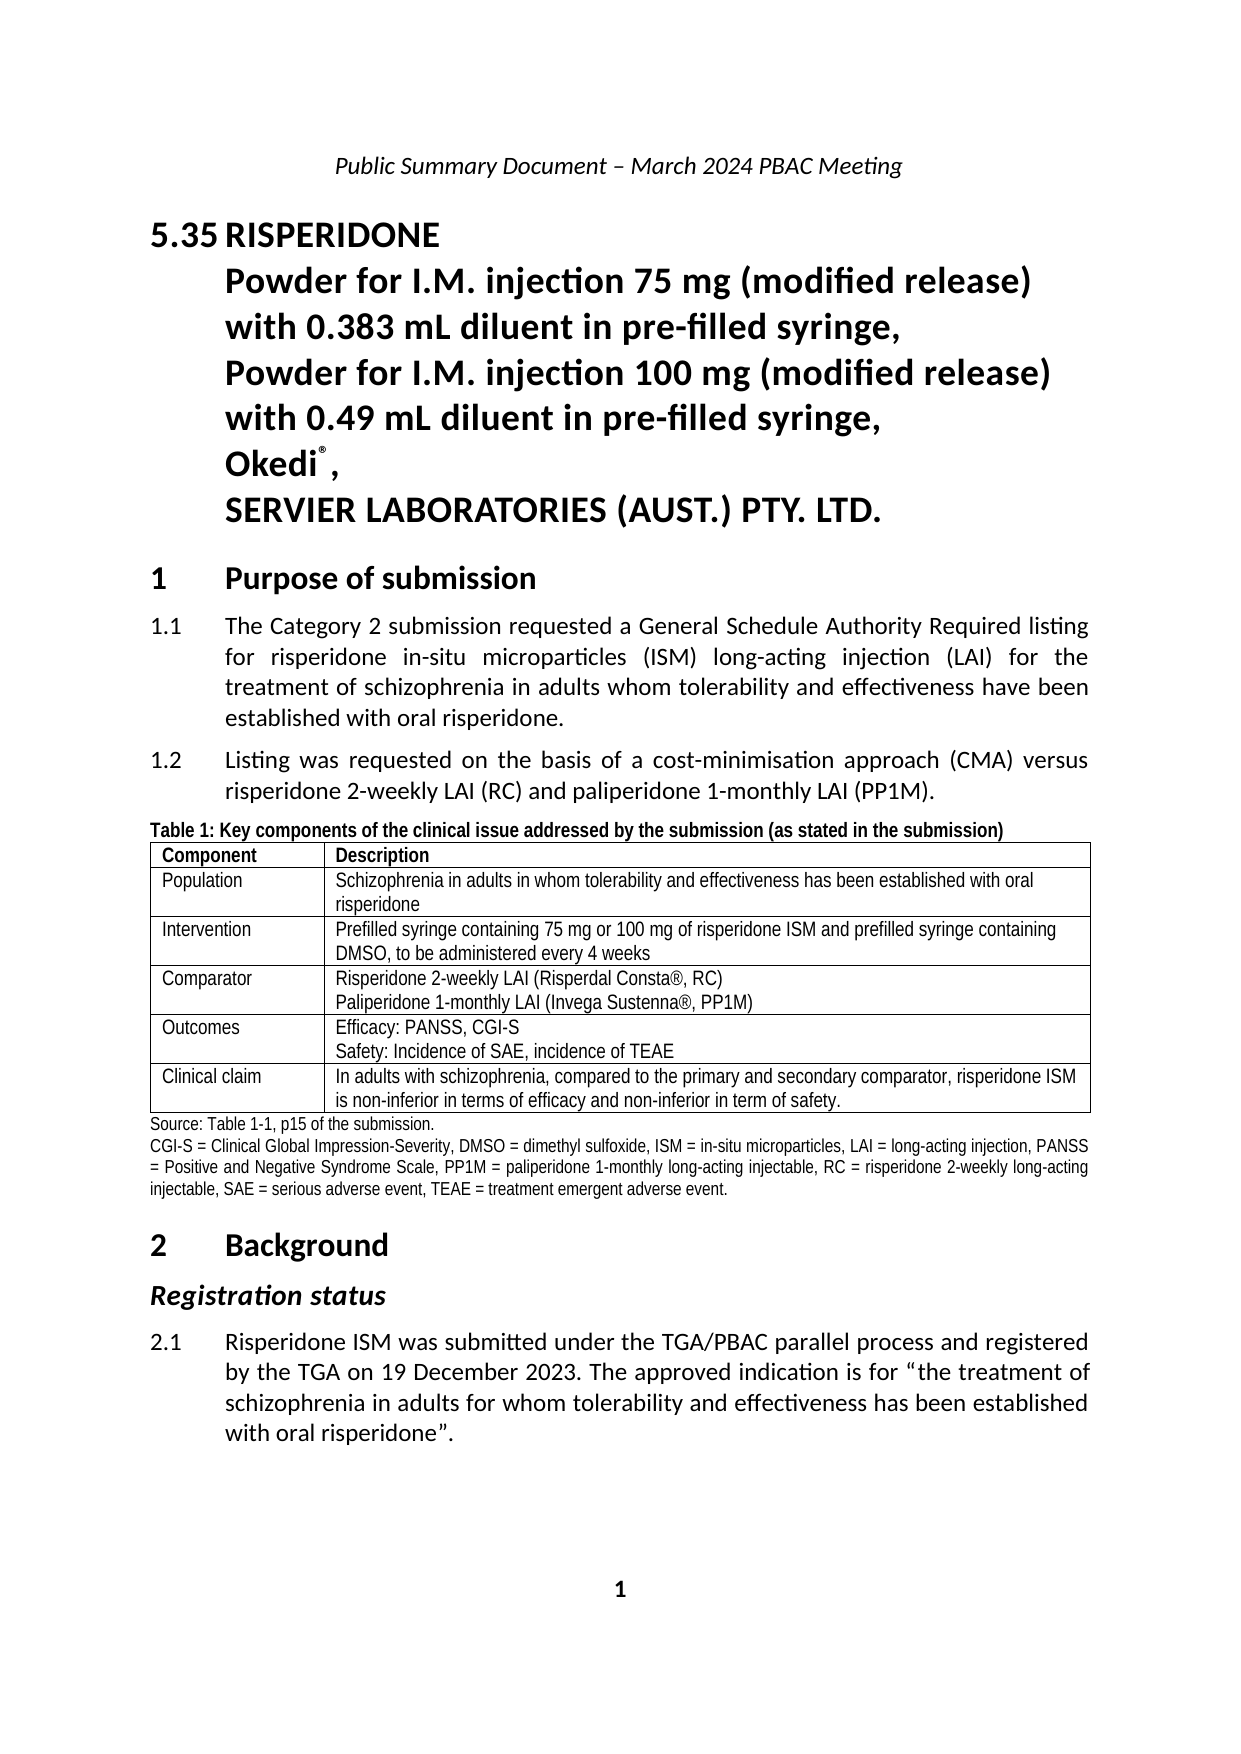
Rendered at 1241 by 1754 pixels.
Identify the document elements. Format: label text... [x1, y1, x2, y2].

table_cell Population [151, 868, 324, 916]
table_cell Efficacy: PANSS, CGI-S Safety: Incidence of SAE, incidence of TEAE [325, 1015, 1090, 1063]
text Risperidone ISM was submitted under the TGA/PBAC parallel process and registered by the TGA on 19 December 2023. The approved indication is for “the treatment of schizophrenia in adults for whom tolerability and effectiveness has been established with oral risperidone”. [150, 1326, 1090, 1448]
subtitle Powder for I.M. injection 75 mg (modified release) with 0.383 mL diluent in pre-filled syringe, [225, 257, 1090, 348]
table_cell Prefilled syringe containing 75 mg or 100 mg of risperidone ISM and prefilled syringe containing DMSO, to be administered every 4 weeks [325, 917, 1090, 965]
subtitle 5.35 RISPERIDONE [150, 211, 1090, 257]
table_cell Outcomes [151, 1015, 324, 1063]
table_cell Clinical claim [151, 1064, 324, 1112]
text Source: Table 1-1, p15 of the submission. [150, 1113, 1090, 1134]
subtitle Registration status [150, 1277, 1090, 1313]
subtitle Powder for I.M. injection 100 mg (modified release) with 0.49 mL diluent in pre-filled syringe, [225, 348, 1090, 440]
table_cell Schizophrenia in adults in whom tolerability and effectiveness has been established with oral risperidone [325, 868, 1090, 916]
table_cell Intervention [151, 917, 324, 965]
subtitle Purpose of submission [150, 557, 1090, 598]
table_cell Risperidone 2-weekly LAI (Risperdal Consta®, RC) Paliperidone 1-monthly LAI (Invega Sustenna®, PP1M) [325, 966, 1090, 1014]
subtitle Okedi®, [225, 440, 1090, 486]
text Listing was requested on the basis of a cost-minimisation approach (CMA) versus risperidone 2-weekly LAI (RC) and paliperidone 1-monthly LAI (PP1M). [150, 745, 1090, 806]
text The Category 2 submission requested a General Schedule Authority Required listing for risperidone in-situ microparticles (ISM) long-acting injection (LAI) for the treatment of schizophrenia in adults whom tolerability and effectiveness have been established with oral risperidone. [150, 610, 1090, 732]
text CGI-S = Clinical Global Impression-Severity, DMSO = dimethyl sulfoxide, ISM = in-situ microparticles, LAI = long-acting injection, PANSS = Positive and Negative Syndrome Scale, PP1M = paliperidone 1-monthly long-acting injectable, RC = risperidone 2-weekly long-acting injectable, SAE = serious adverse event, TEAE = treatment emergent adverse event. [150, 1134, 1090, 1199]
subtitle Table 1: Key components of the clinical issue addressed by the submission (as stated in the submission) [150, 818, 1090, 842]
subtitle Background [150, 1224, 1090, 1265]
table_header Component [151, 843, 324, 867]
table_cell Comparator [151, 966, 324, 1014]
subtitle SERVIER LABORATORIES (AUST.) PTY. LTD. [225, 486, 1090, 532]
table_header Description [325, 843, 1090, 867]
table_cell In adults with schizophrenia, compared to the primary and secondary comparator, risperidone ISM is non-inferior in terms of efficacy and non-inferior in term of safety. [325, 1064, 1090, 1112]
